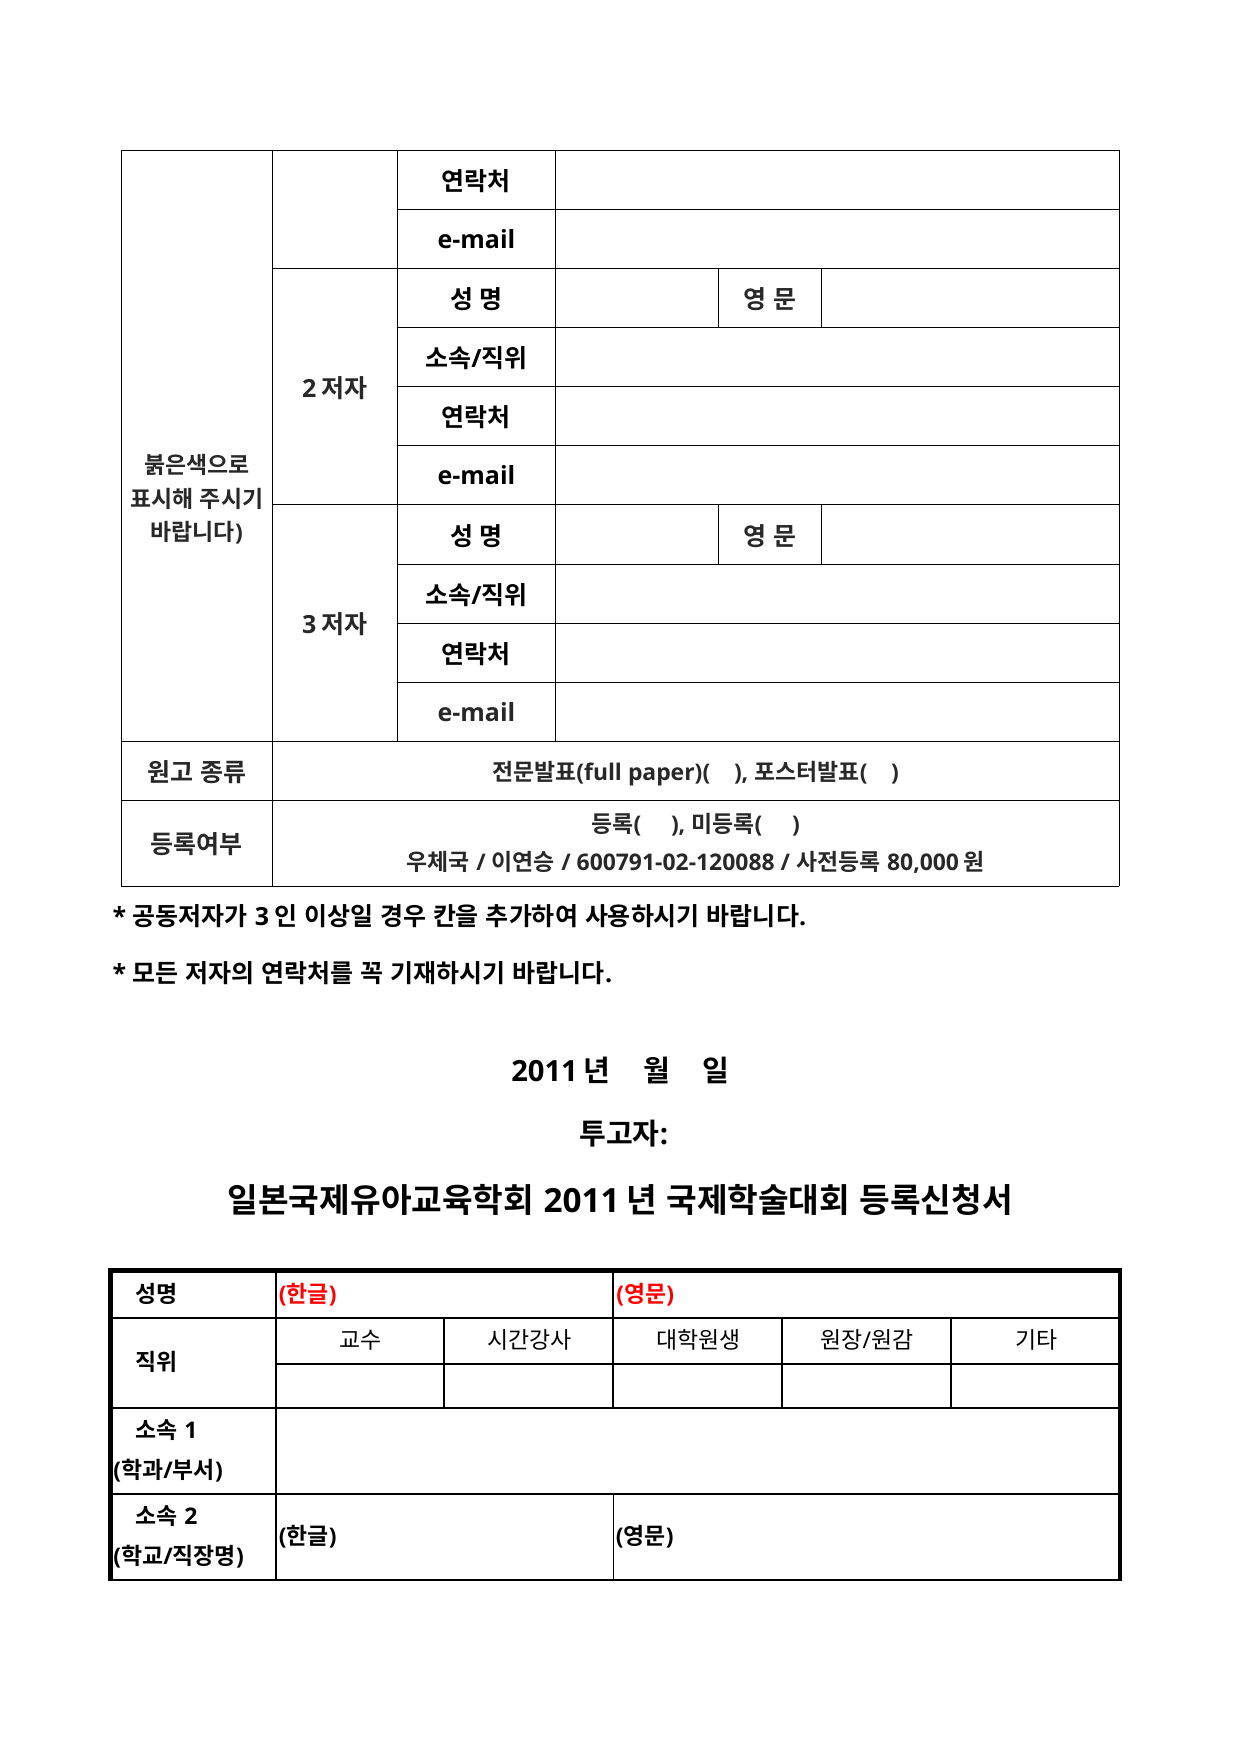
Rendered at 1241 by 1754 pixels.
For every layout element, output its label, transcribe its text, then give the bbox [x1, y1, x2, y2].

text * 공동저자가 3인 이상일 경우 칸을 추가하여 사용하시기 바랍니다. [112, 897, 1128, 933]
table_cell [556, 683, 1119, 741]
table_cell 연락처 [398, 624, 555, 682]
table_cell e-mail [398, 446, 555, 504]
table_cell [556, 565, 1119, 622]
table_cell 성 명 [398, 505, 555, 563]
table_header (한글) [277, 1273, 612, 1317]
table_cell 대학원생 [614, 1319, 781, 1363]
table_cell 소속/직위 [398, 328, 555, 386]
table_cell [556, 151, 1119, 209]
table_cell (영문) [614, 1495, 1118, 1579]
table_cell [822, 269, 1119, 327]
table_cell [556, 446, 1119, 504]
table_cell [556, 210, 1119, 268]
table_cell [556, 328, 1119, 386]
table_cell 영 문 [719, 269, 821, 327]
table_cell (한글) [277, 1495, 613, 1579]
table_cell 소속 1 (학과/부서) [113, 1409, 275, 1493]
table_cell 영 문 [719, 505, 821, 563]
table_cell e-mail [398, 210, 555, 268]
table_cell 소속 2 (학교/직장명) [113, 1495, 275, 1579]
table_cell [556, 505, 718, 563]
table_cell 교수 [277, 1319, 443, 1363]
table_cell [614, 1365, 781, 1407]
table_cell 전문발표(full paper)( ), 포스터발표( ) [273, 742, 1119, 800]
title 일본국제유아교육학회 2011년 국제학술대회 등록신청서 [112, 1174, 1128, 1222]
table_cell 기타 [952, 1319, 1118, 1363]
table_cell [952, 1365, 1118, 1407]
text 2011년 월 일 [112, 1047, 1128, 1089]
table_cell 3저자 [273, 505, 397, 741]
table_cell [556, 387, 1119, 445]
table_cell [277, 1365, 443, 1407]
table_cell [445, 1365, 612, 1407]
table_header (영문) [614, 1273, 1118, 1317]
table_cell [783, 1365, 950, 1407]
table_cell 성 명 [398, 269, 555, 327]
table_cell [556, 624, 1119, 682]
table_cell 시간강사 [445, 1319, 612, 1363]
table_cell [277, 1409, 1118, 1493]
table_cell [822, 505, 1119, 563]
table_cell 원장/원감 [783, 1319, 950, 1363]
text 투고자: [112, 1110, 1128, 1153]
table_cell 등록여부 [122, 801, 272, 886]
table_cell 연락처 [398, 387, 555, 445]
table_header 성명 [113, 1273, 275, 1317]
table_cell 원고 종류 [122, 742, 272, 800]
table_cell [556, 269, 718, 327]
table_cell 소속/직위 [398, 565, 555, 622]
text * 모든 저자의 연락처를 꼭 기재하시기 바랍니다. [112, 954, 1128, 990]
table_cell 2저자 [273, 269, 397, 504]
table_cell 직위 [113, 1319, 275, 1407]
table_cell e-mail [398, 683, 555, 741]
table_cell 등록( ), 미등록( ) 우체국 / 이연승 / 600791-02-120088 / 사전등록 80,000원 [273, 801, 1119, 886]
table_cell 연락처 [398, 151, 555, 209]
